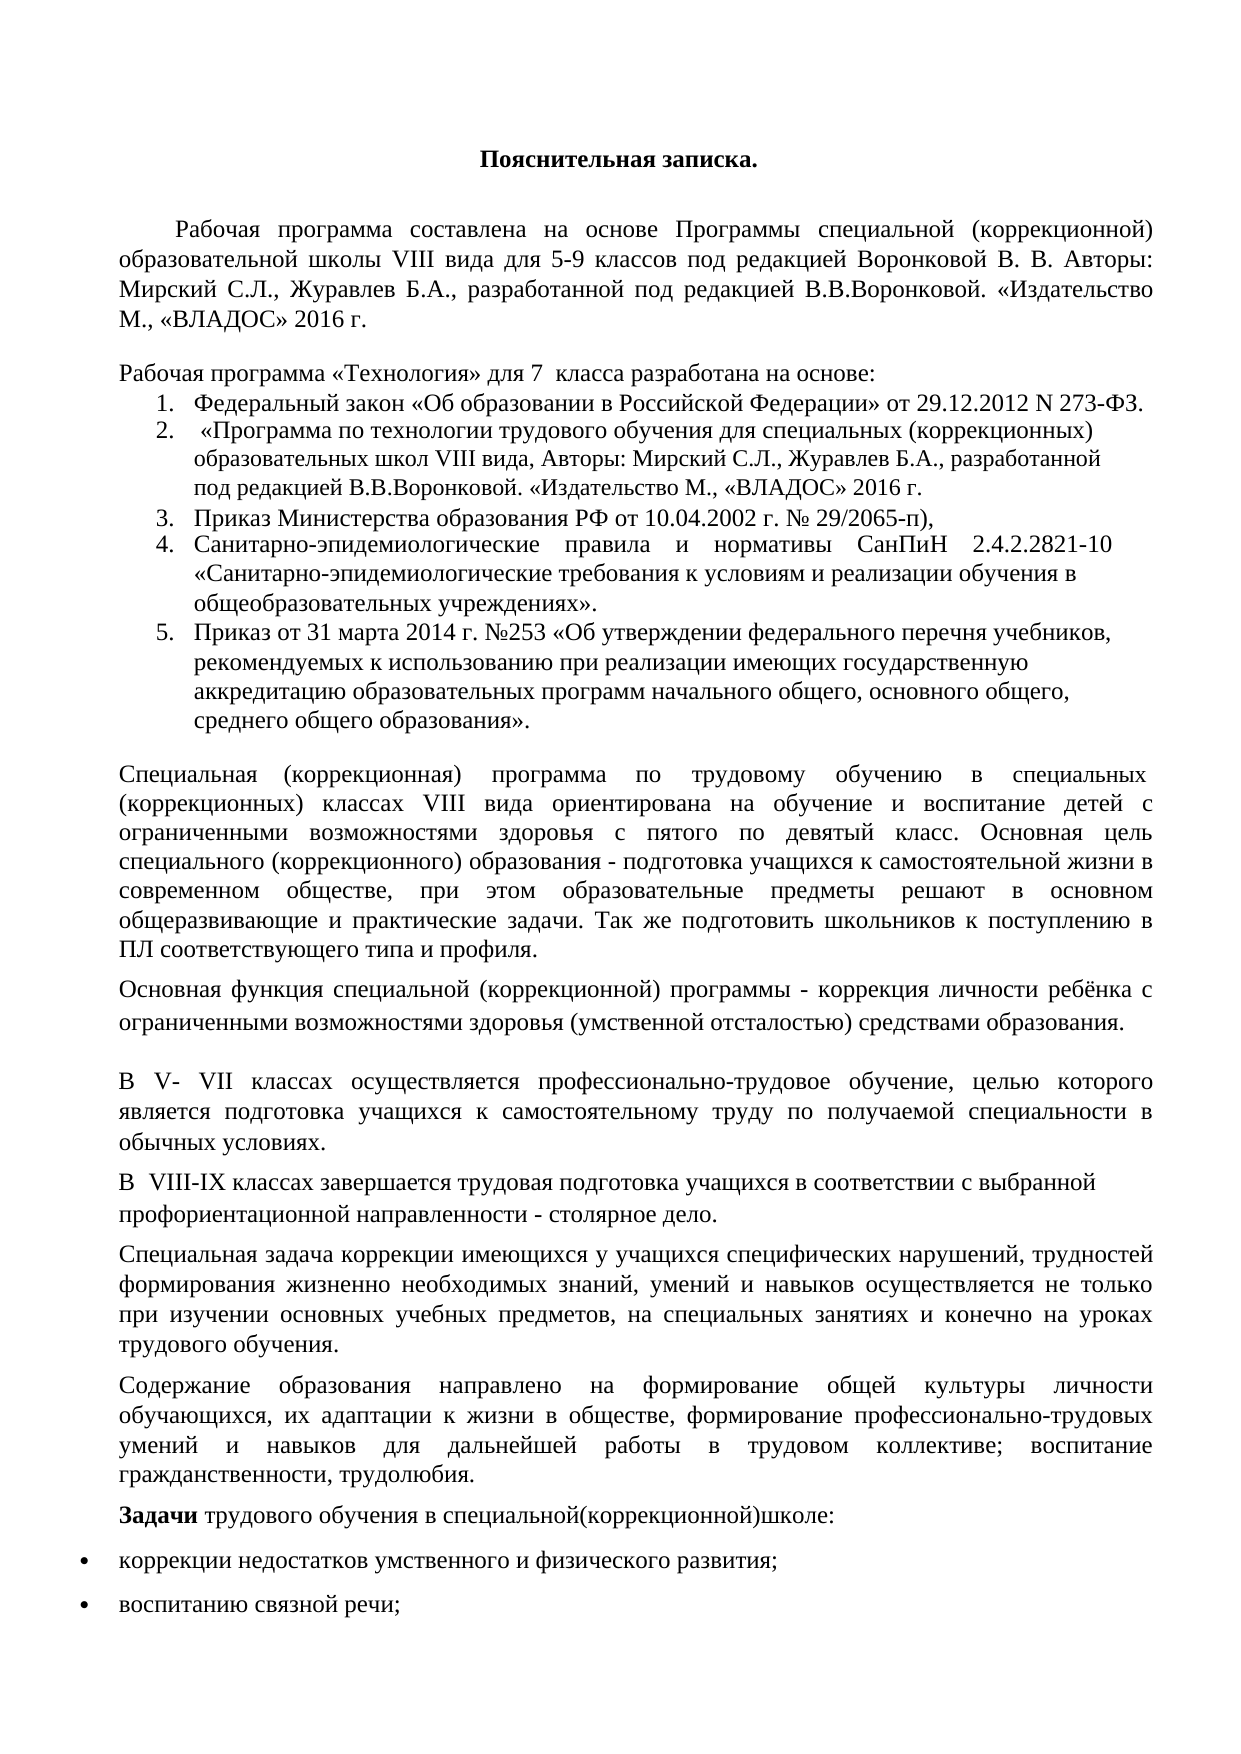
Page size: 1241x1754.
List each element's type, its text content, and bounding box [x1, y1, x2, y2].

text Содержание образования направлено на формирование общей культуры личности обучающихся, их адаптации к жизни в обществе, формирование профессионально-трудовых умений и навыков для дальнейшей работы в трудовом коллективе; воспитание гражданственности, трудолюбия. [119, 1370, 1154, 1488]
text (коррекционных) классах VIII вида ориентирована на обучение и воспитание детей с ограниченными возможностями здоровья с пятого по девятый класс. Основная цель специального (коррекционного) образования - подготовка учащихся к самостоятельной жизни в современном обществе, при этом образовательные предметы решают в основном общеразвивающие и практические задачи. Так же подготовить школьников к поступлению в ПЛ соответствующего типа и профиля. [119, 788, 1154, 963]
list Санитарно-эпидемиологические правила и нормативы СанПиН 2.4.2.2821-10 [156, 532, 1154, 558]
text Рабочая программа составлена на основе Программы специальной (коррекционной) образовательной школы VIII вида для 5-9 классов под редакцией Воронковой В. В. Авторы: Мирский С.Л., Журавлев Б.А., разработанной под редакцией В.В.Воронковой. «Издательство М., «ВЛАДОС» 2016 г. [119, 214, 1154, 333]
text Пояснительная записка. [81, 144, 1157, 172]
text Специальная (коррекционная) программа по трудовому обучению в специальных [119, 759, 1154, 788]
list коррекции недостатков умственного и физического развития; [81, 1545, 1154, 1574]
text образовательных школ VIII вида, Авторы: Мирский С.Л., Журавлев Б.А., разработанной под редакцией В.В.Воронковой. «Издательство М., «ВЛАДОС» 2016 г. [194, 444, 1108, 501]
text Рабочая программа «Технология» для 7 класса разработана на основе: [119, 358, 1154, 387]
text Задачи трудового обучения в специальной(коррекционной)школе: [119, 1500, 1154, 1529]
list V- VII классах осуществляется профессионально-трудовое обучение, целью которого является подготовка учащихся к самостоятельному труду по получаемой специальности в обычных условиях. [118, 1066, 1154, 1155]
text «Санитарно-эпидемиологические требования к условиям и реализации обучения в общеобразовательных учреждениях». [194, 558, 1154, 617]
list VIII-IX классах завершается трудовая подготовка учащихся в соответствии с выбранной профориентационной направленности - столярное дело. [118, 1167, 1154, 1228]
list «Программа по технологии трудового обучения для специальных (коррекционных) [156, 417, 1154, 444]
list Приказ от 31 марта 2014 г. №253 «Об утверждении федерального перечня учебников, рекомендуемых к использованию при реализации имеющих государственную аккредитацию образовательных программ начального общего, основного общего, среднего общего образования». [156, 617, 1123, 734]
list воспитанию связной речи; [81, 1589, 1154, 1618]
list Приказ Министерства образования РФ от 10.04.2002 г. № 29/2065-п), [156, 503, 1154, 532]
text Специальная задача коррекции имеющихся у учащихся специфических нарушений, трудностей формирования жизненно необходимых знаний, умений и навыков осуществляется не только при изучении основных учебных предметов, на специальных занятиях и конечно на уроках трудового обучения. [119, 1239, 1154, 1358]
text Основная функция специальной (коррекционной) программы - коррекция личности ребёнка с ограниченными возможностями здоровья (умственной отсталостью) средствами образования. [119, 974, 1154, 1036]
list Федеральный закон «Об образовании в Российской Федерации» от 29.12.2012 N 273-ФЗ. [156, 388, 1154, 417]
